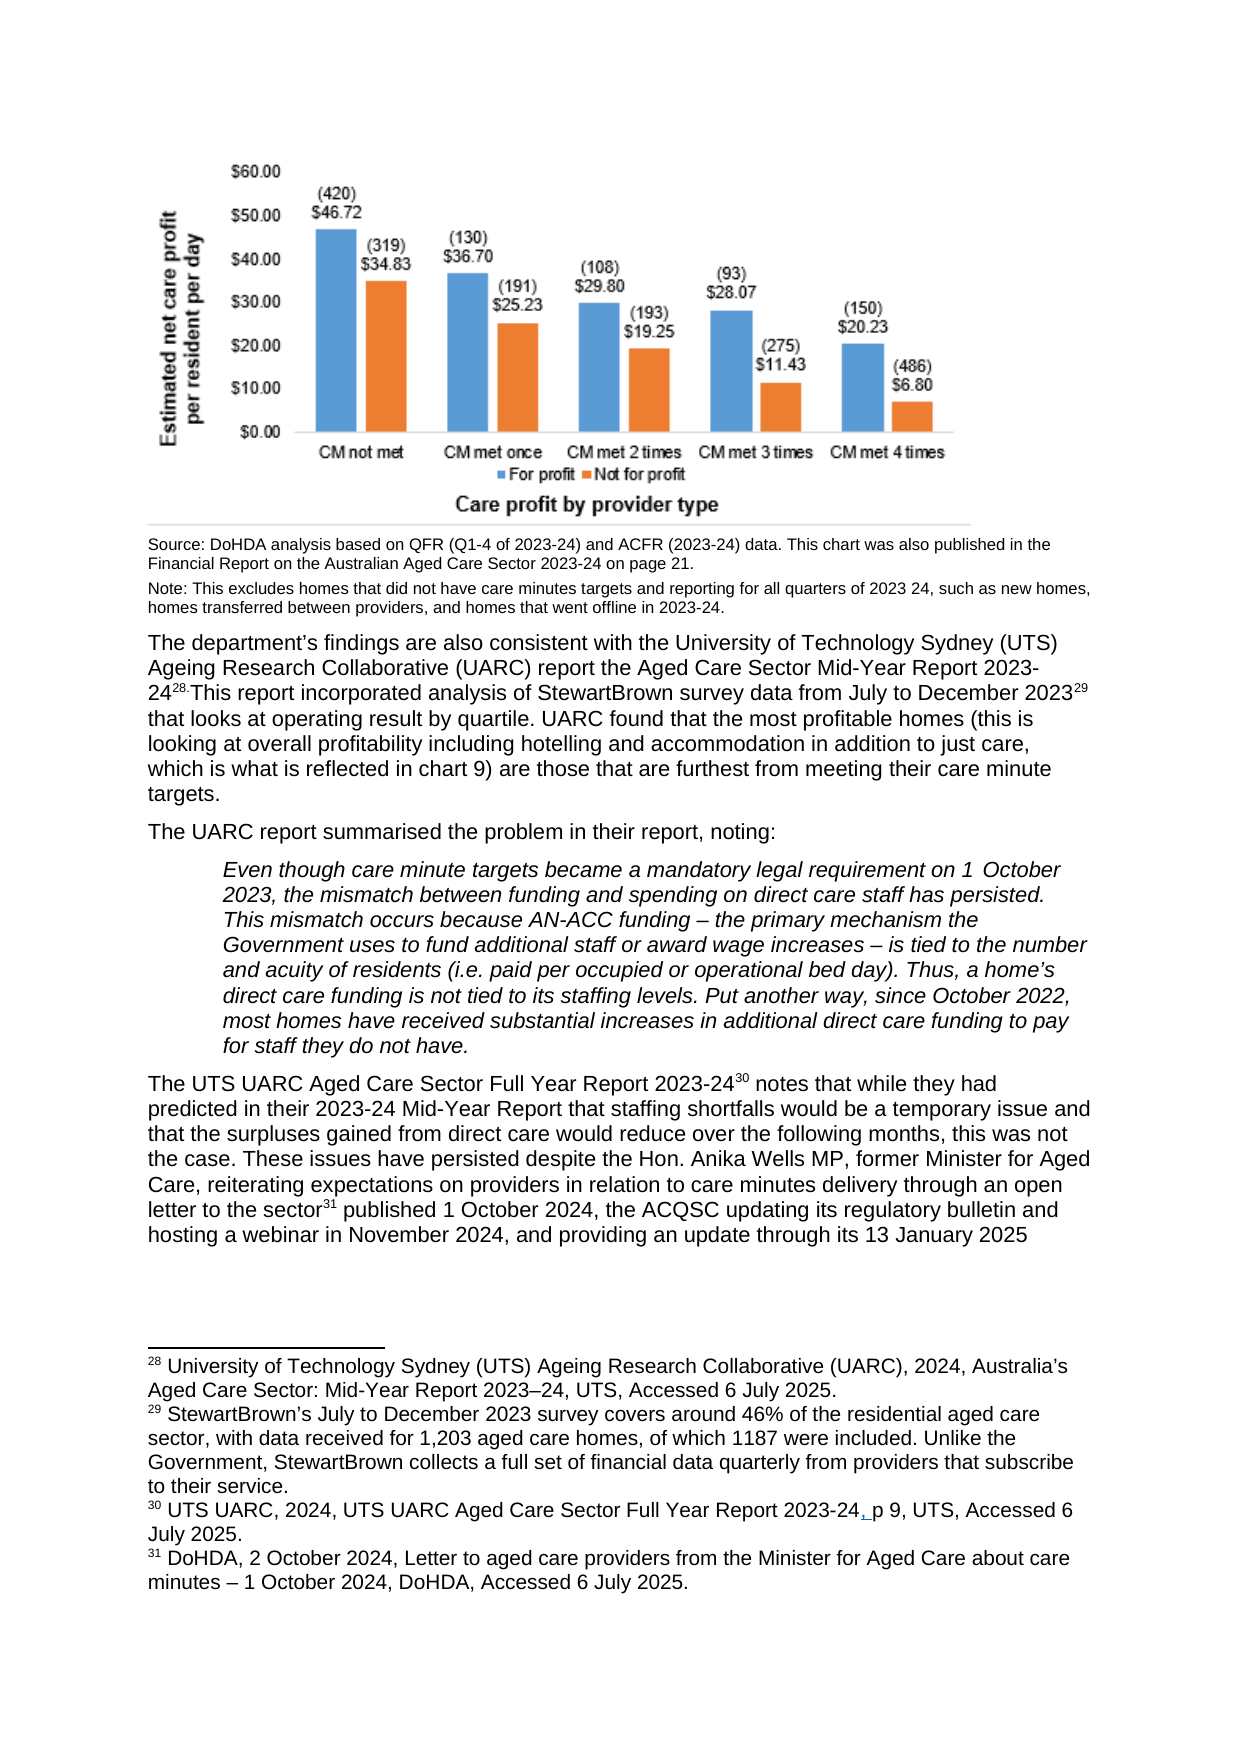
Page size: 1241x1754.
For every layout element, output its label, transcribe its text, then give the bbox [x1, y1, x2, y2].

text The department’s findings are also consistent with the University of Technology Sydney (UTS) Ageing Research Collaborative (UARC) report the Aged Care Sector Mid-Year Report 2023-24.This report incorporated analysis of StewartBrown survey data from July to December 2023 that looks at operating result by quartile. UARC found that the most profitable homes (this is looking at overall profitability including hotelling and accommodation in addition to just care, which is what is reflected in chart 9) are those that are furthest from meeting their care minute targets. [148, 630, 1092, 806]
picture [147, 162, 972, 529]
text Even though care minute targets became a mandatory legal requirement on 1 October 2023, the mismatch between funding and spending on direct care staff has persisted. This mismatch occurs because AN-ACC funding – the primary mechanism the Government uses to fund additional staff or award wage increases – is tied to the number and acuity of residents (i.e. paid per occupied or operational bed day). Thus, a home’s direct care funding is not tied to its staffing levels. Put another way, since October 2022, most homes have received substantial increases in additional direct care funding to pay for staff they do not have. [223, 856, 1092, 1058]
text Note: This excludes homes that did not have care minutes targets and reporting for all quarters of 2023 24, such as new homes, homes transferred between providers, and homes that went offline in 2023-24. [148, 579, 1092, 617]
text Source: DoHDA analysis based on QFR (Q1-4 of 2023-24) and ACFR (2023-24) data. This chart was also published in the Financial Report on the Australian Aged Care Sector 2023-24 on page 21. [148, 534, 1092, 573]
text The UARC report summarised the problem in their report, noting: [148, 819, 1092, 844]
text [148, 1071, 1092, 1272]
